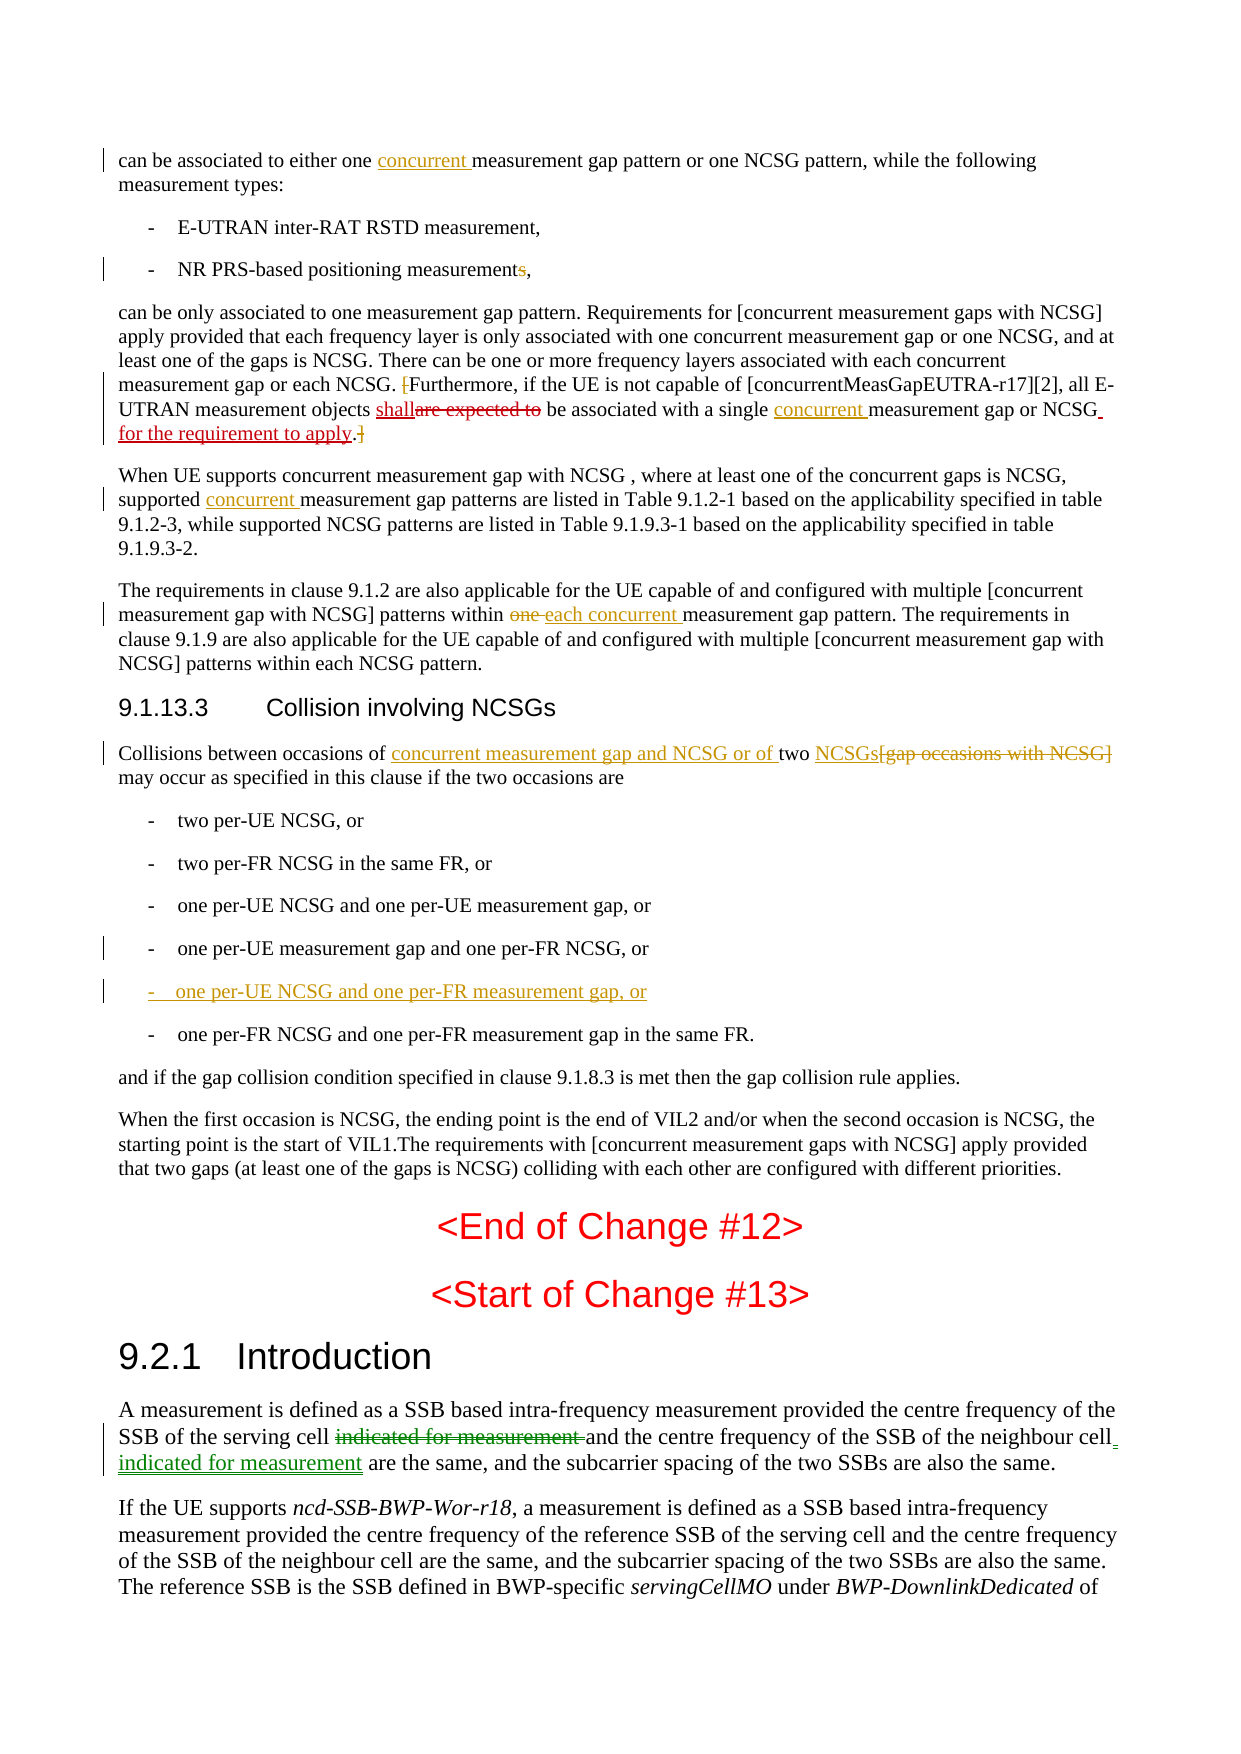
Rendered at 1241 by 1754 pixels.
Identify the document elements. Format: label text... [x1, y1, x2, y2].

text can be only associated to one measurement gap pattern. Requirements for [concurrent measurement gaps with NCSG] apply provided that each frequency layer is only associated with one concurrent measurement gap or one NCSG, and at least one of the gaps is NCSG. There can be one or more frequency layers associated with each concurrent measurement gap or each NCSG. Furthermore, if the UE is not capable of [concurrentMeasGapEUTRA-r17][2], all E-UTRAN measurement objects be associated with a single measurement gap or NCSG. [118, 300, 1122, 444]
subtitle 9.1.13.3 Collision involving NCSGs [118, 693, 1122, 722]
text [118, 1494, 1122, 1600]
text - one per-UE measurement gap and one per-FR NCSG, or [148, 936, 1122, 960]
text A measurement is defined as a SSB based intra-frequency measurement provided the centre frequency of the SSB of the serving cell and the centre frequency of the SSB of the neighbour cell are the same, and the subcarrier spacing of the two SSBs are also the same. [118, 1396, 1122, 1476]
subtitle 9.2.1 Introduction [118, 1334, 1122, 1378]
text Collisions between occasions of two may occur as specified in this clause if the two occasions are [118, 741, 1122, 789]
text can be associated to either one measurement gap pattern or one NCSG pattern, while the following measurement types: [118, 148, 1122, 196]
text When UE supports concurrent measurement gap with NCSG , where at least one of the concurrent gaps is NCSG, supported measurement gap patterns are listed in Table 9.1.2-1 based on the applicability specified in table 9.1.2-3, while supported NCSG patterns are listed in Table 9.1.9.3-1 based on the applicability specified in table 9.1.9.3-2. [118, 463, 1122, 559]
text and if the gap collision condition specified in clause 9.1.8.3 is met then the gap collision rule applies. [118, 1064, 1122, 1089]
text - two per-UE NCSG, or [148, 808, 1122, 832]
text - one per-UE NCSG and one per-UE measurement gap, or [148, 893, 1122, 917]
subtitle <End of Change #12> [118, 1204, 1122, 1248]
text - one per-FR NCSG and one per-FR measurement gap in the same FR. [148, 1022, 1122, 1046]
text The requirements in clause 9.1.2 are also applicable for the UE capable of and configured with multiple [concurrent measurement gap with NCSG] patterns within measurement gap pattern. The requirements in clause 9.1.9 are also applicable for the UE capable of and configured with multiple [concurrent measurement gap with NCSG] patterns within each NCSG pattern. [118, 578, 1122, 674]
text When the first occasion is NCSG, the ending point is the end of VIL2 and/or when the second occasion is NCSG, the starting point is the start of VIL1.The requirements with [concurrent measurement gaps with NCSG] apply provided that two gaps (at least one of the gaps is NCSG) colliding with each other are configured with different priorities. [118, 1107, 1122, 1179]
text - two per-FR NCSG in the same FR, or [148, 851, 1122, 874]
text - NR PRS-based positioning measurement, [148, 257, 1122, 281]
subtitle <Start of Change #13> [118, 1273, 1122, 1316]
text - E-UTRAN inter-RAT RSTD measurement, [148, 214, 1122, 239]
